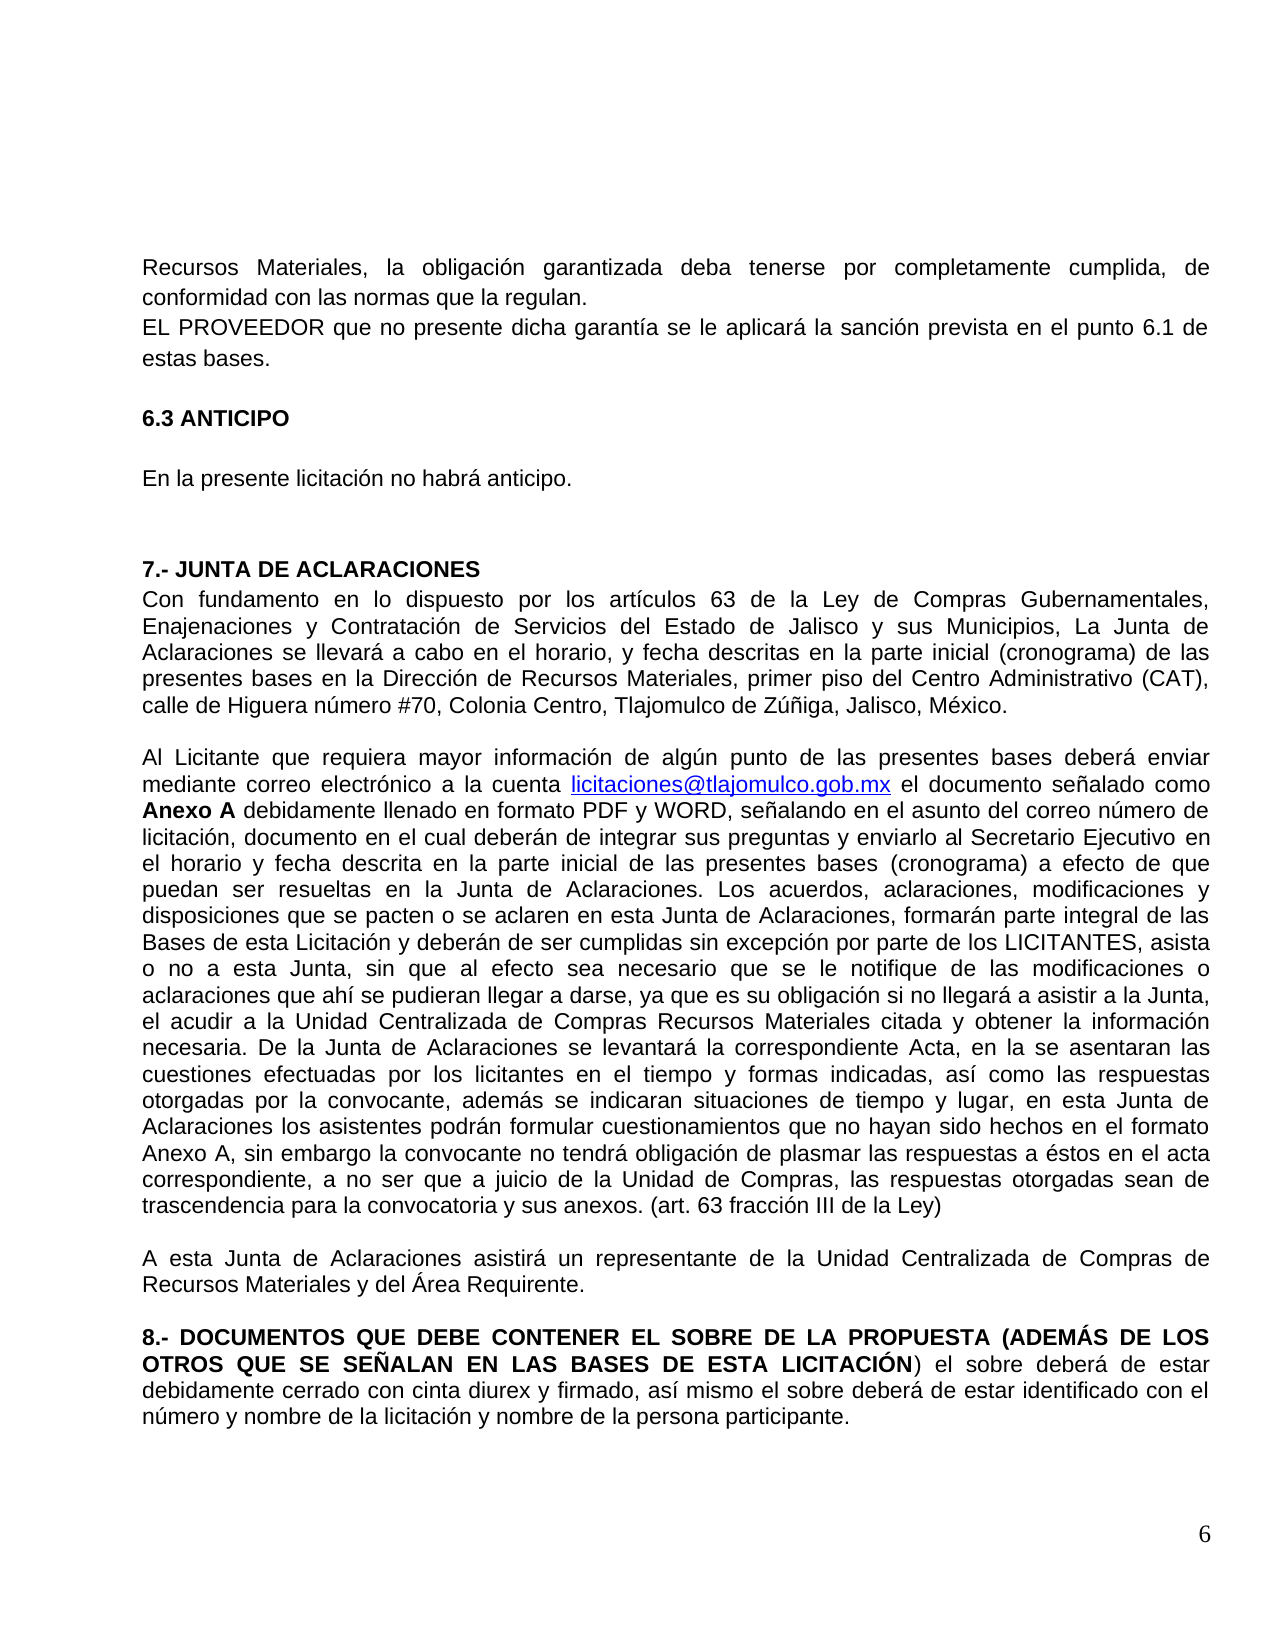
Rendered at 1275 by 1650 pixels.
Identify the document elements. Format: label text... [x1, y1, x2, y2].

text 7.- JUNTA DE ACLARACIONES [142, 556, 1211, 582]
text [142, 254, 1211, 311]
text Con fundamento en lo dispuesto por los artículos 63 de la Ley de Compras Gubernamentales, Enajenaciones y Contratación de Servicios del Estado de Jalisco y sus Municipios, La Junta de Aclaraciones se llevará a cabo en el horario, y fecha descritas en la parte inicial (cronograma) de las presentes bases en la Dirección de Recursos Materiales, primer piso del Centro Administrativo (CAT), calle de Higuera número #70, Colonia Centro, Tlajomulco de Zúñiga, Jalisco, México. [142, 586, 1211, 718]
text 8.- DOCUMENTOS QUE DEBE CONTENER EL SOBRE DE LA PROPUESTA (ADEMÁS DE LOS OTROS QUE SE SEÑALAN EN LAS BASES DE ESTA LICITACIÓN) el sobre deberá de estar debidamente cerrado con cinta diurex y firmado, así mismo el sobre deberá de estar identificado con el número y nombre de la licitación y nombre de la persona participante. [142, 1324, 1211, 1429]
text EL PROVEEDOR que no presente dicha garantía se le aplicará la sanción prevista en el punto 6.1 de estas bases. [142, 314, 1211, 371]
text A esta Junta de Aclaraciones asistirá un representante de la Unidad Centralizada de Compras de Recursos Materiales y del Área Requirente. [142, 1245, 1211, 1298]
text Al Licitante que requiera mayor información de algún punto de las presentes bases deberá enviar mediante correo electrónico a la cuenta licitaciones@tlajomulco.gob.mx el documento señalado como Anexo A debidamente llenado en formato PDF y WORD, señalando en el asunto del correo número de licitación, documento en el cual deberán de integrar sus preguntas y enviarlo al Secretario Ejecutivo en el horario y fecha descrita en la parte inicial de las presentes bases (cronograma) a efecto de que puedan ser resueltas en la Junta de Aclaraciones. Los acuerdos, aclaraciones, modificaciones y disposiciones que se pacten o se aclaren en esta Junta de Aclaraciones, formarán parte integral de las Bases de esta Licitación y deberán de ser cumplidas sin excepción por parte de los LICITANTES, asista o no a esta Junta, sin que al efecto sea necesario que se le notifique de las modificaciones o aclaraciones que ahí se pudieran llegar a darse, ya que es su obligación si no llegará a asistir a la Junta, el acudir a la Unidad Centralizada de Compras Recursos Materiales citada y obtener la información necesaria. De la Junta de Aclaraciones se levantará la correspondiente Acta, en la se asentaran las cuestiones efectuadas por los licitantes en el tiempo y formas indicadas, así como las respuestas otorgadas por la convocante, además se indicaran situaciones de tiempo y lugar, en esta Junta de Aclaraciones los asistentes podrán formular cuestionamientos que no hayan sido hechos en el formato Anexo A, sin embargo la convocante no tendrá obligación de plasmar las respuestas a éstos en el acta correspondiente, a no ser que a juicio de la Unidad de Compras, las respuestas otorgadas sean de trascendencia para la convocatoria y sus anexos. (art. 63 fracción III de la Ley) [142, 744, 1211, 1219]
text 6.3 ANTICIPO [142, 405, 1211, 431]
text En la presente licitación no habrá anticipo. [142, 465, 1211, 492]
